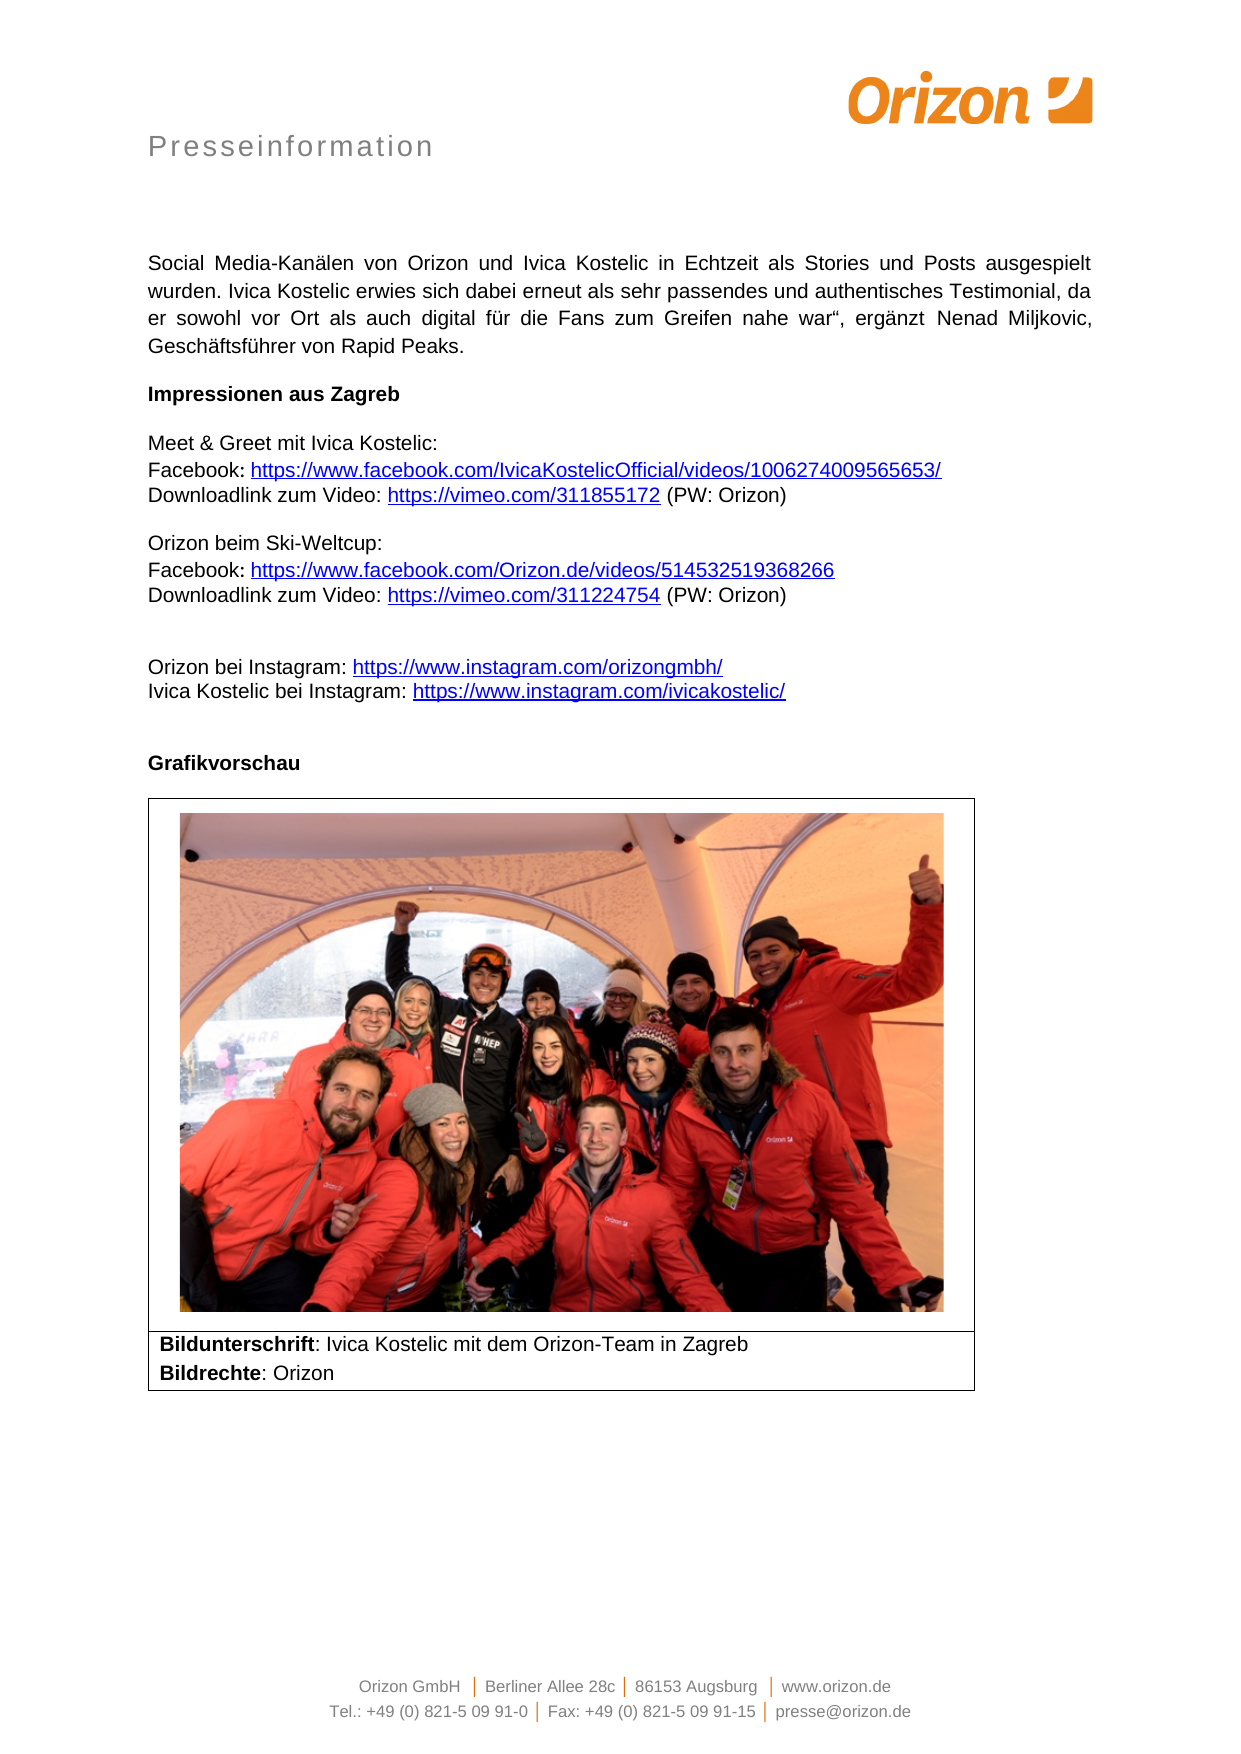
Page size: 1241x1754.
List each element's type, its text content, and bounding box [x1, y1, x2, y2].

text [148, 251, 1093, 357]
table_header [149, 799, 974, 1331]
picture [848, 71, 1093, 124]
table_cell Bildunterschrift: Ivica Kostelic mit dem Orizon-Team in Zagreb Bildrechte: Orizon [149, 1332, 974, 1390]
text Impressionen aus Zagreb [148, 382, 1093, 406]
text Facebook: https://www.facebook.com/Orizon.de/videos/514532519368266 [148, 555, 1093, 583]
picture [179, 813, 944, 1312]
text Downloadlink zum Video: https://vimeo.com/311224754 (PW: Orizon) [148, 583, 1093, 607]
text Orizon beim Ski-Weltcup: [148, 531, 1093, 555]
text Downloadlink zum Video: https://vimeo.com/311855172 (PW: Orizon) [148, 483, 1093, 507]
text Orizon bei Instagram: https://www.instagram.com/orizongmbh/ [148, 654, 1093, 678]
text Grafikvorschau [148, 750, 1093, 774]
text Meet & Greet mit Ivica Kostelic: [148, 431, 1093, 455]
text Ivica Kostelic bei Instagram: https://www.instagram.com/ivicakostelic/ [148, 678, 1093, 702]
text Facebook: https://www.facebook.com/IvicaKostelicOfficial/videos/1006274009565653/ [148, 455, 1093, 483]
